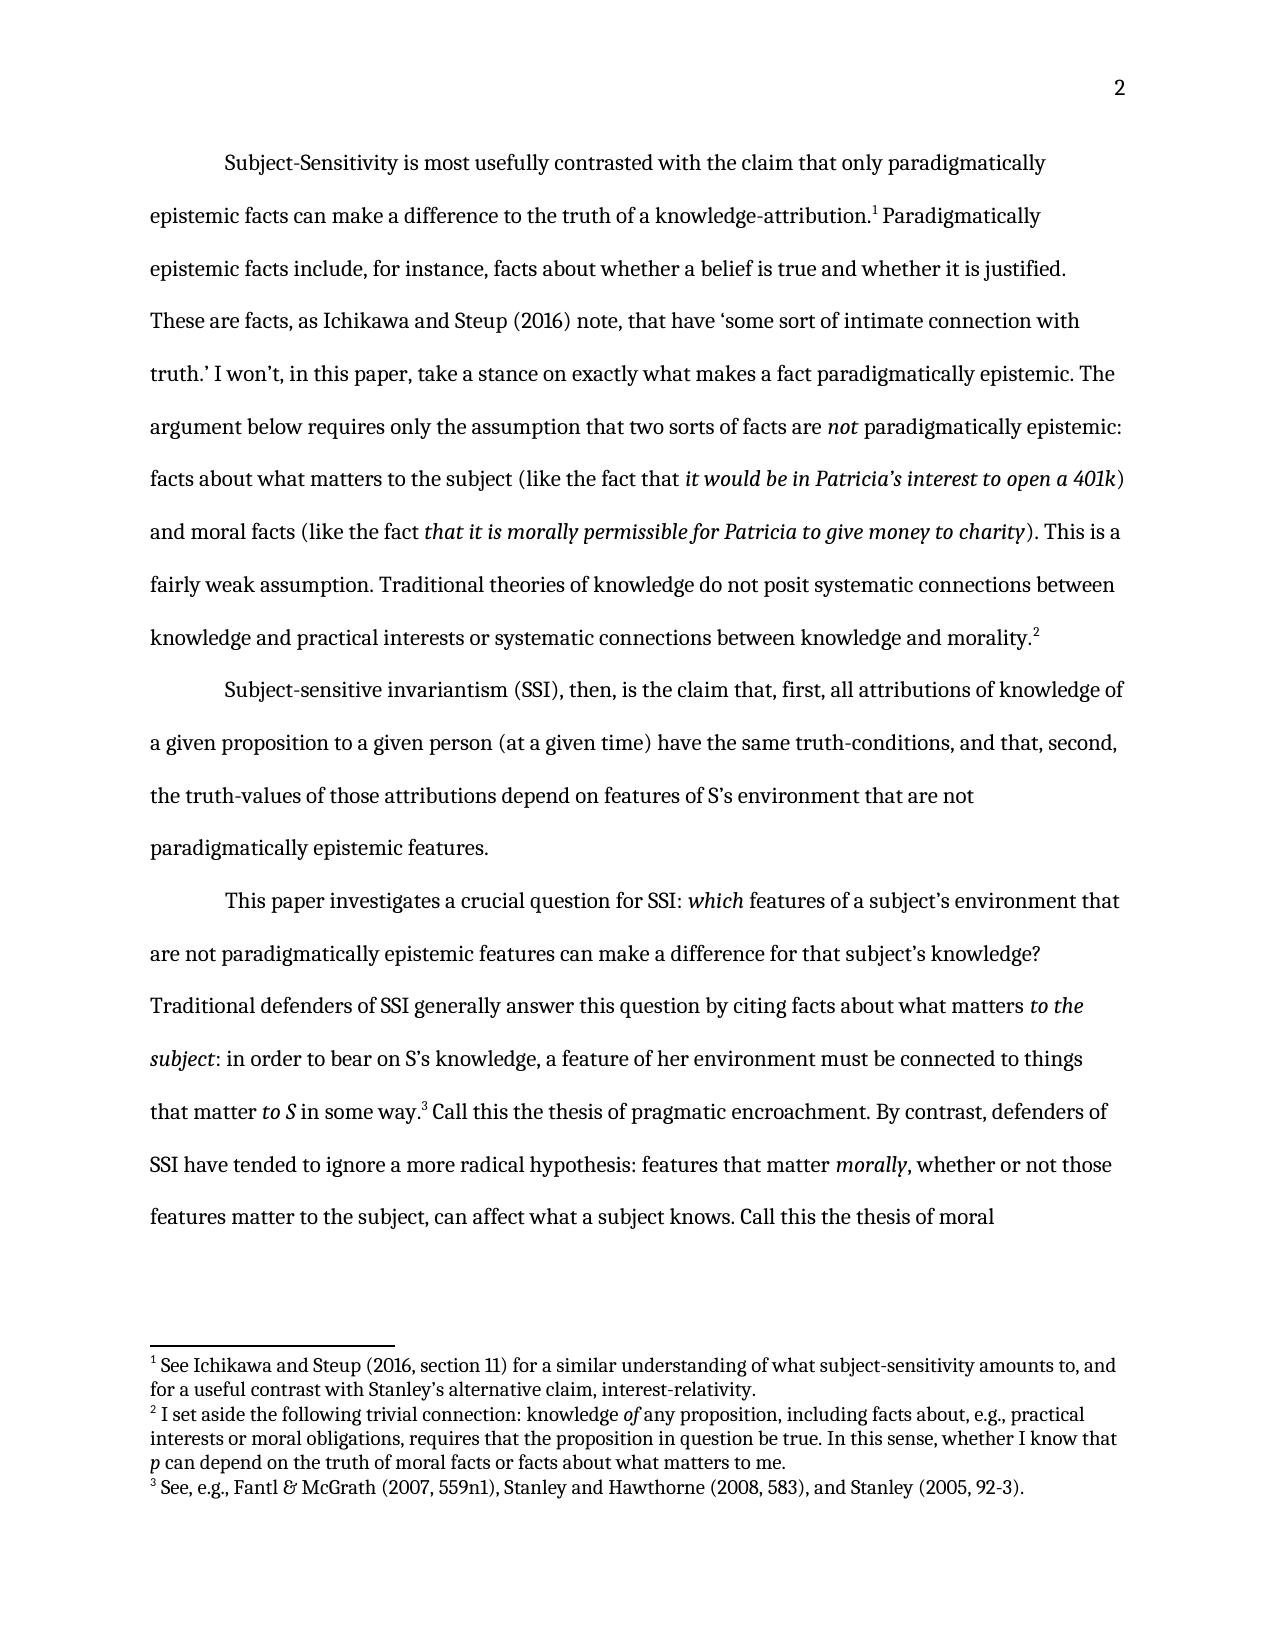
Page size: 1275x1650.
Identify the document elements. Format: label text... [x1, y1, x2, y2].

text Subject-Sensitivity is most usefully contrasted with the claim that only paradigmatically epistemic facts can make a difference to the truth of a knowledge-attribution. Paradigmatically epistemic facts include, for instance, facts about whether a belief is true and whether it is justified. These are facts, as Ichikawa and Steup (2016) note, that have ‘some sort of intimate connection with truth.’ I won’t, in this paper, take a stance on exactly what makes a fact paradigmatically epistemic. The argument below requires only the assumption that two sorts of facts are not paradigmatically epistemic: facts about what matters to the subject (like the fact that it would be in Patricia’s interest to open a 401k) and moral facts (like the fact that it is morally permissible for Patricia to give money to charity). This is a fairly weak assumption. Traditional theories of knowledge do not posit systematic connections between knowledge and practical interests or systematic connections between knowledge and morality. [150, 150, 1125, 651]
text Subject-sensitive invariantism (SSI), then, is the claim that, first, all attributions of knowledge of a given proposition to a given person (at a given time) have the same truth-conditions, and that, second, the truth-values of those attributions depend on features of S’s environment that are not paradigmatically epistemic features. [150, 677, 1125, 862]
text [150, 888, 1125, 1231]
